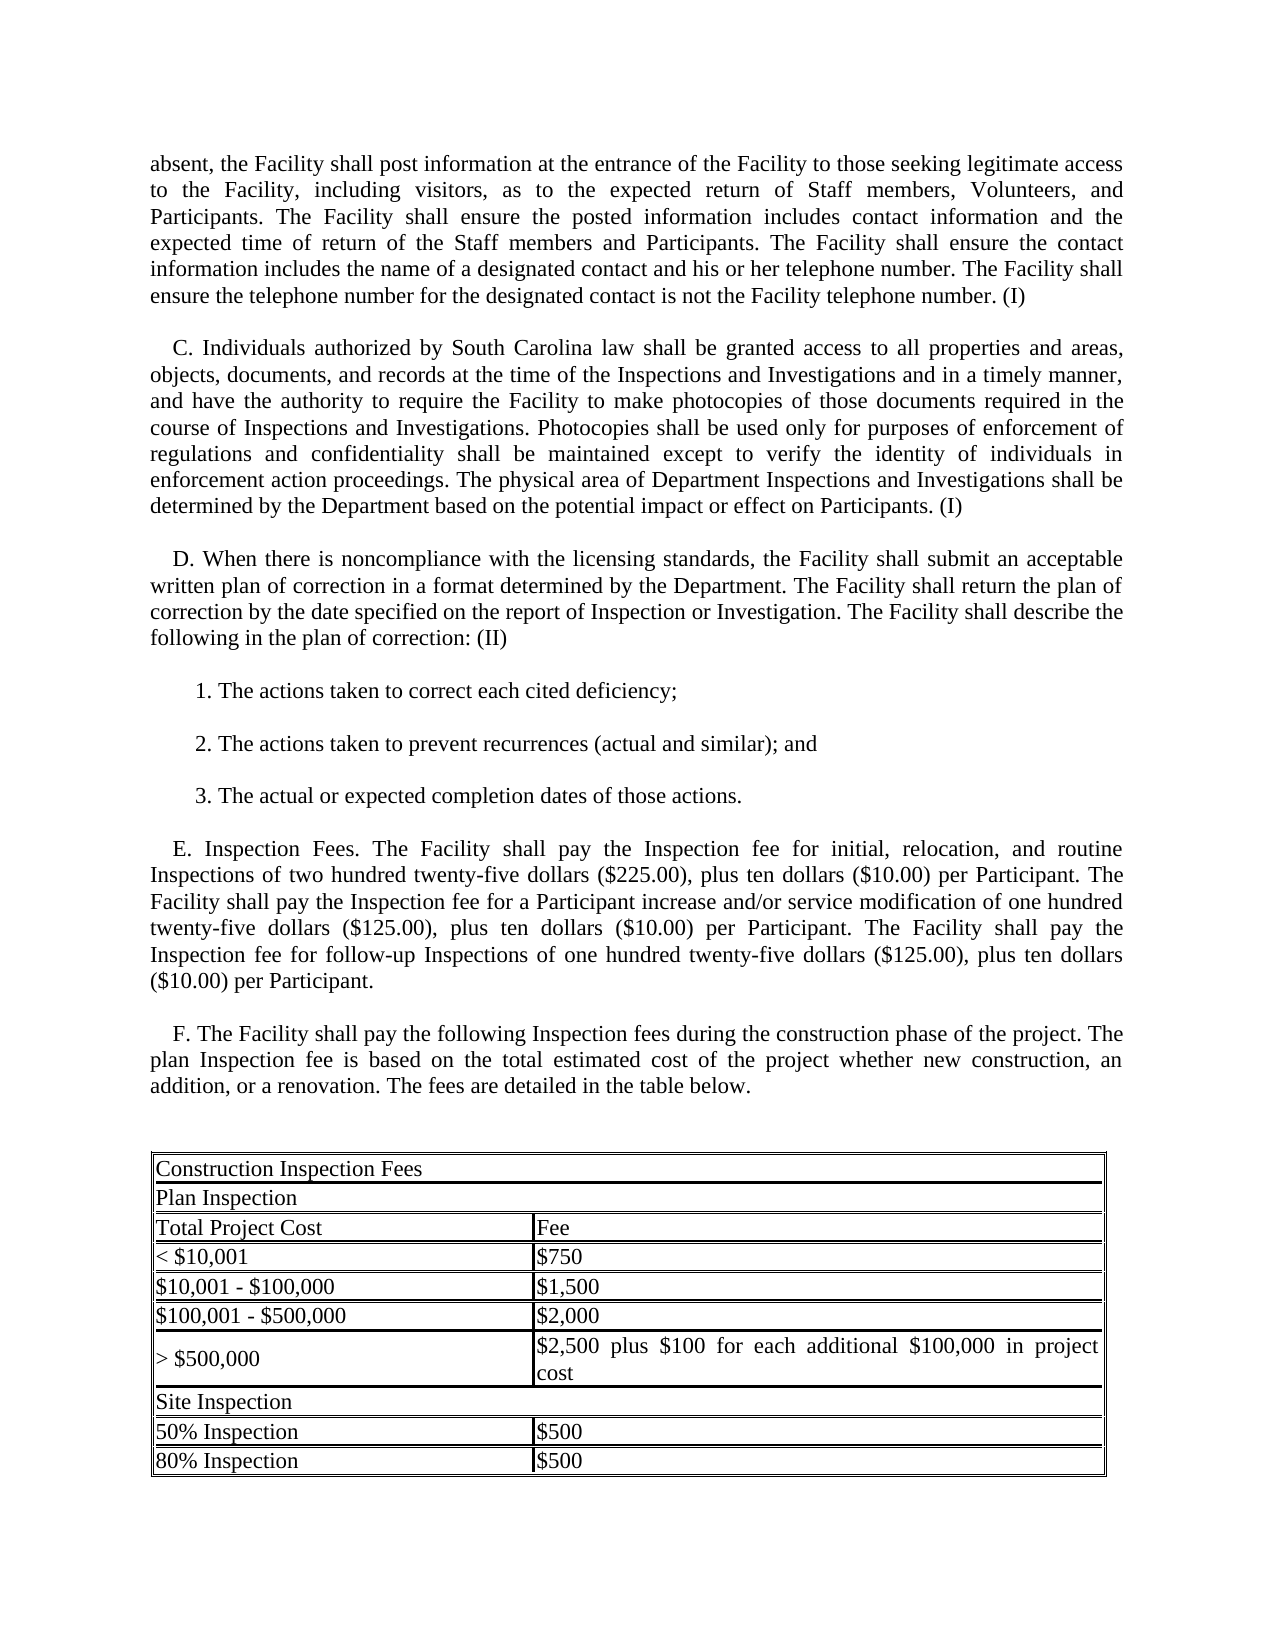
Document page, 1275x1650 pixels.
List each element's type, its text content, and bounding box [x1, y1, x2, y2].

table_cell > $500,000 [154, 1329, 532, 1385]
table_cell $500 [535, 1415, 1104, 1444]
text 1. The actions taken to correct each cited deficiency; [150, 677, 1125, 703]
table_cell Construction Inspection Fees [154, 1155, 1104, 1181]
text E. Inspection Fees. The Facility shall pay the Inspection fee for initial, relocation, and routine Inspections of two hundred twenty-five dollars ($225.00), plus ten dollars ($10.00) per Participant. The Facility shall pay the Inspection fee for a Participant increase and/or service modification of one hundred twenty-five dollars ($125.00), plus ten dollars ($10.00) per Participant. The Facility shall pay the Inspection fee for follow-up Inspections of one hundred twenty-five dollars ($125.00), plus ten dollars ($10.00) per Participant. [150, 835, 1125, 993]
table_cell $100,001 - $500,000 [154, 1299, 532, 1329]
text D. When there is noncompliance with the licensing standards, the Facility shall submit an acceptable written plan of correction in a format determined by the Department. The Facility shall return the plan of correction by the date specified on the report of Inspection or Investigation. The Facility shall describe the following in the plan of correction: (II) [150, 545, 1125, 651]
table_cell Total Project Cost [152, 1211, 533, 1240]
text C. Individuals authorized by South Carolina law shall be granted access to all properties and areas, objects, documents, and records at the time of the Inspections and Investigations and in a timely manner, and have the authority to require the Facility to make photocopies of those documents required in the course of Inspections and Investigations. Photocopies shall be used only for purposes of enforcement of regulations and confidentiality shall be maintained except to verify the identity of individuals in enforcement action proceedings. The physical area of Department Inspections and Investigations shall be determined by the Department based on the potential impact or effect on Participants. (I) [150, 334, 1125, 519]
table_cell < $10,001 [154, 1240, 532, 1270]
table_cell Site Inspection [154, 1385, 1104, 1414]
text 2. The actions taken to prevent recurrences (actual and similar); and [150, 730, 1125, 756]
table_cell $500 [533, 1444, 1104, 1474]
table_cell $10,001 - $100,000 [152, 1270, 533, 1299]
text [150, 150, 1125, 308]
text F. The Facility shall pay the following Inspection fees during the construction phase of the project. The plan Inspection fee is based on the total estimated cost of the project whether new construction, an addition, or a renovation. The fees are detailed in the table below. [150, 1020, 1125, 1099]
text 3. The actual or expected completion dates of those actions. [150, 782, 1125, 809]
table_cell $1,500 [533, 1270, 1105, 1299]
table_cell Fee [533, 1211, 1105, 1240]
table_cell $750 [535, 1240, 1104, 1270]
table_cell $2,000 [535, 1299, 1104, 1329]
table_cell $2,500 plus $100 for each additional $100,000 in project cost [535, 1329, 1104, 1385]
table_cell 50% Inspection [154, 1415, 532, 1444]
table_cell 80% Inspection [154, 1444, 533, 1474]
table_cell Plan Inspection [154, 1181, 1104, 1211]
